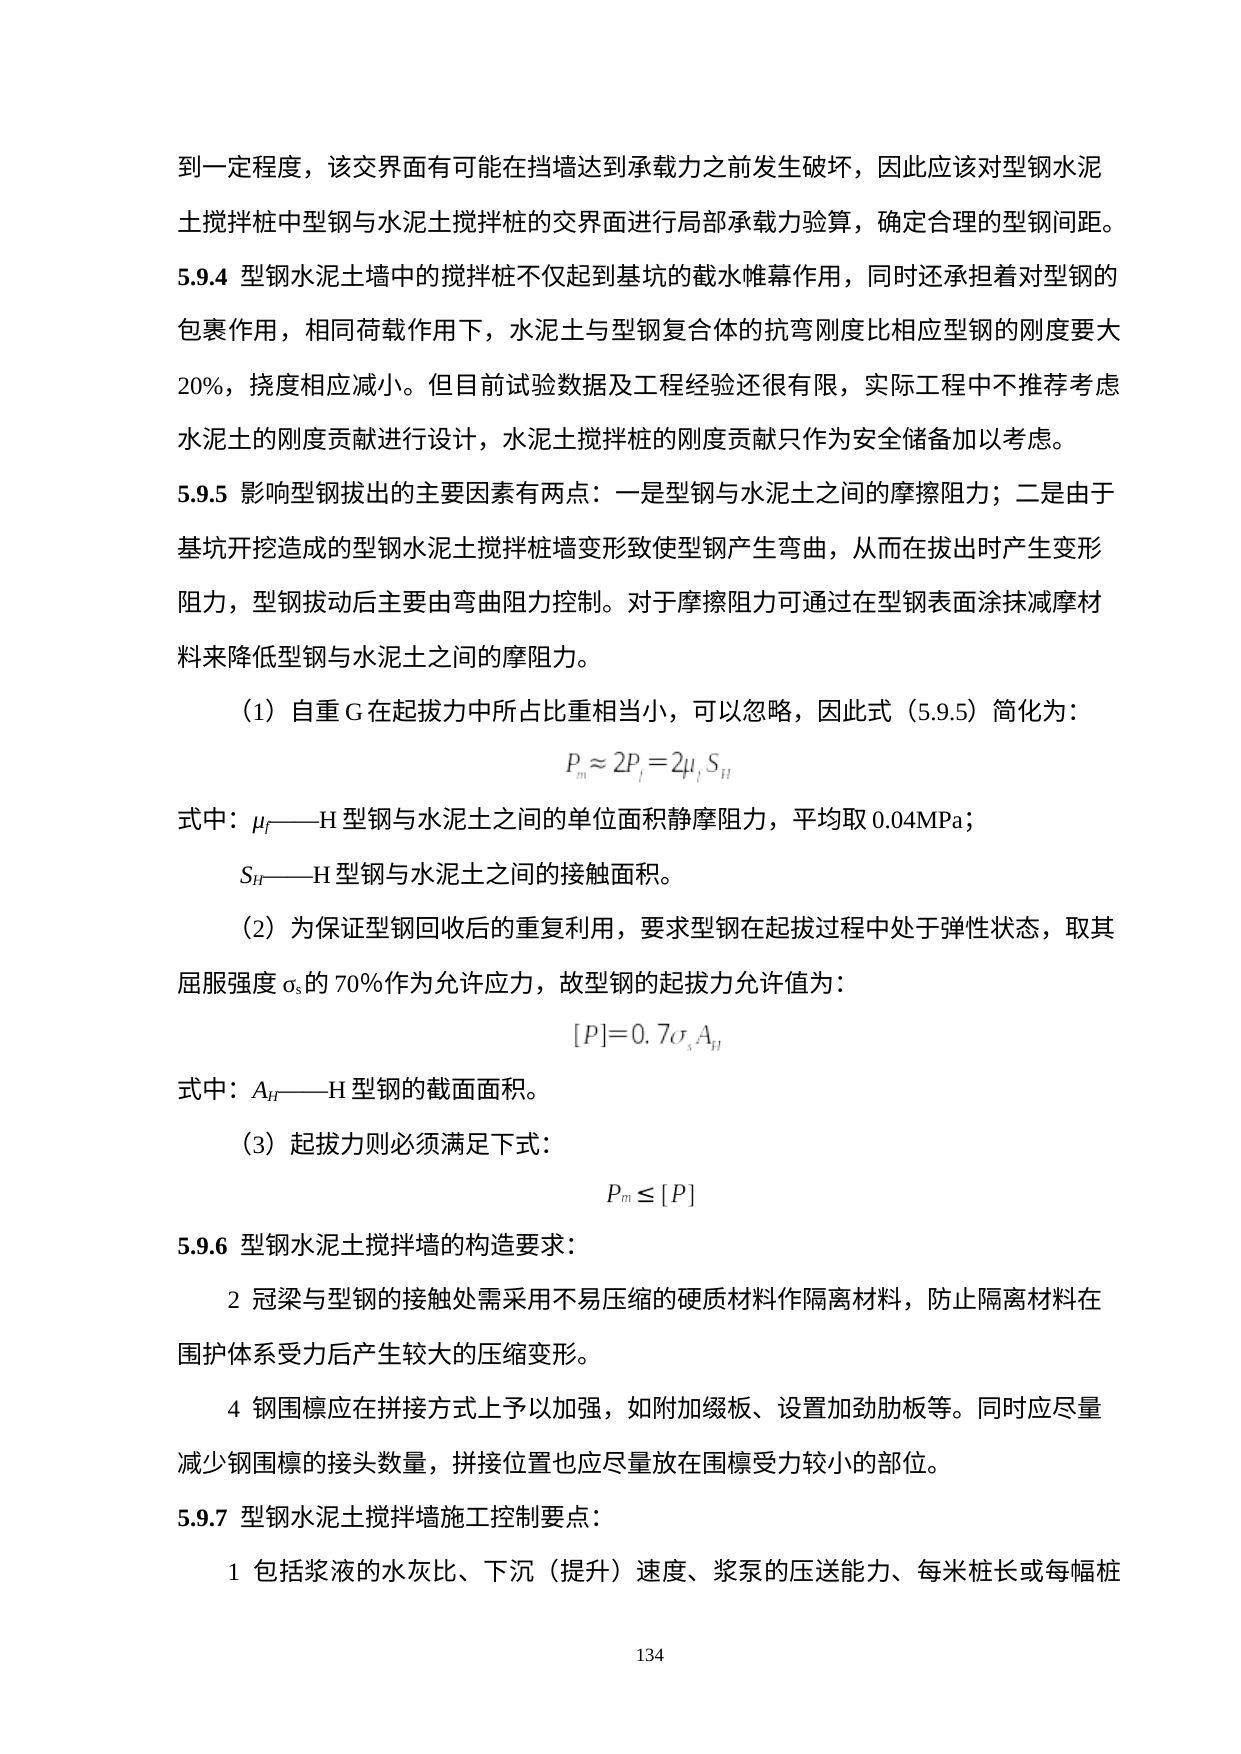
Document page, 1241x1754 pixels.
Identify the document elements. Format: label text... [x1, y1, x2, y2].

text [177, 148, 1122, 238]
text 5.9.6 型钢水泥土搅拌墙的构造要求： [177, 1226, 1122, 1262]
text 式中：μf——H型钢与水泥土之间的单位面积静摩阻力，平均取0.04MPa； [177, 800, 1122, 836]
text （2）为保证型钢回收后的重复利用，要求型钢在起拔过程中处于弹性状态，取其屈服强度σs的70％作为允许应力，故型钢的起拔力允许值为： [177, 909, 1122, 999]
text 式中：AH——H型钢的截面面积。 [177, 1070, 1122, 1106]
text SH——H型钢与水泥土之间的接触面积。 [177, 854, 1122, 891]
text 5.9.5 影响型钢拔出的主要因素有两点：一是型钢与水泥土之间的摩擦阻力；二是由于基坑开挖造成的型钢水泥土搅拌桩墙变形致使型钢产生弯曲，从而在拔出时产生变形阻力，型钢拔动后主要由弯曲阻力控制。对于摩擦阻力可通过在型钢表面涂抹减摩材料来降低型钢与水泥土之间的摩阻力。 [177, 474, 1122, 673]
text 2 冠梁与型钢的接触处需采用不易压缩的硬质材料作隔离材料，防止隔离材料在围护体系受力后产生较大的压缩变形。 [177, 1280, 1122, 1371]
text 5.9.4 型钢水泥土墙中的搅拌桩不仅起到基坑的截水帷幕作用，同时还承担着对型钢的包裹作用，相同荷载作用下，水泥土与型钢复合体的抗弯刚度比相应型钢的刚度要大20%，挠度相应减小。但目前试验数据及工程经验还很有限，实际工程中不推荐考虑水泥土的刚度贡献进行设计，水泥土搅拌桩的刚度贡献只作为安全储备加以考虑。 [177, 256, 1122, 456]
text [177, 1552, 1122, 1588]
text （1）自重G在起拔力中所占比重相当小，可以忽略，因此式（5.9.5）简化为： [177, 691, 1122, 728]
text （3）起拔力则必须满足下式： [177, 1124, 1122, 1161]
text 5.9.7 型钢水泥土搅拌墙施工控制要点： [177, 1497, 1122, 1534]
text 4 钢围檩应在拼接方式上予以加强，如附加缀板、设置加劲肋板等。同时应尽量减少钢围檩的接头数量，拼接位置也应尽量放在围檩受力较小的部位。 [177, 1389, 1122, 1479]
